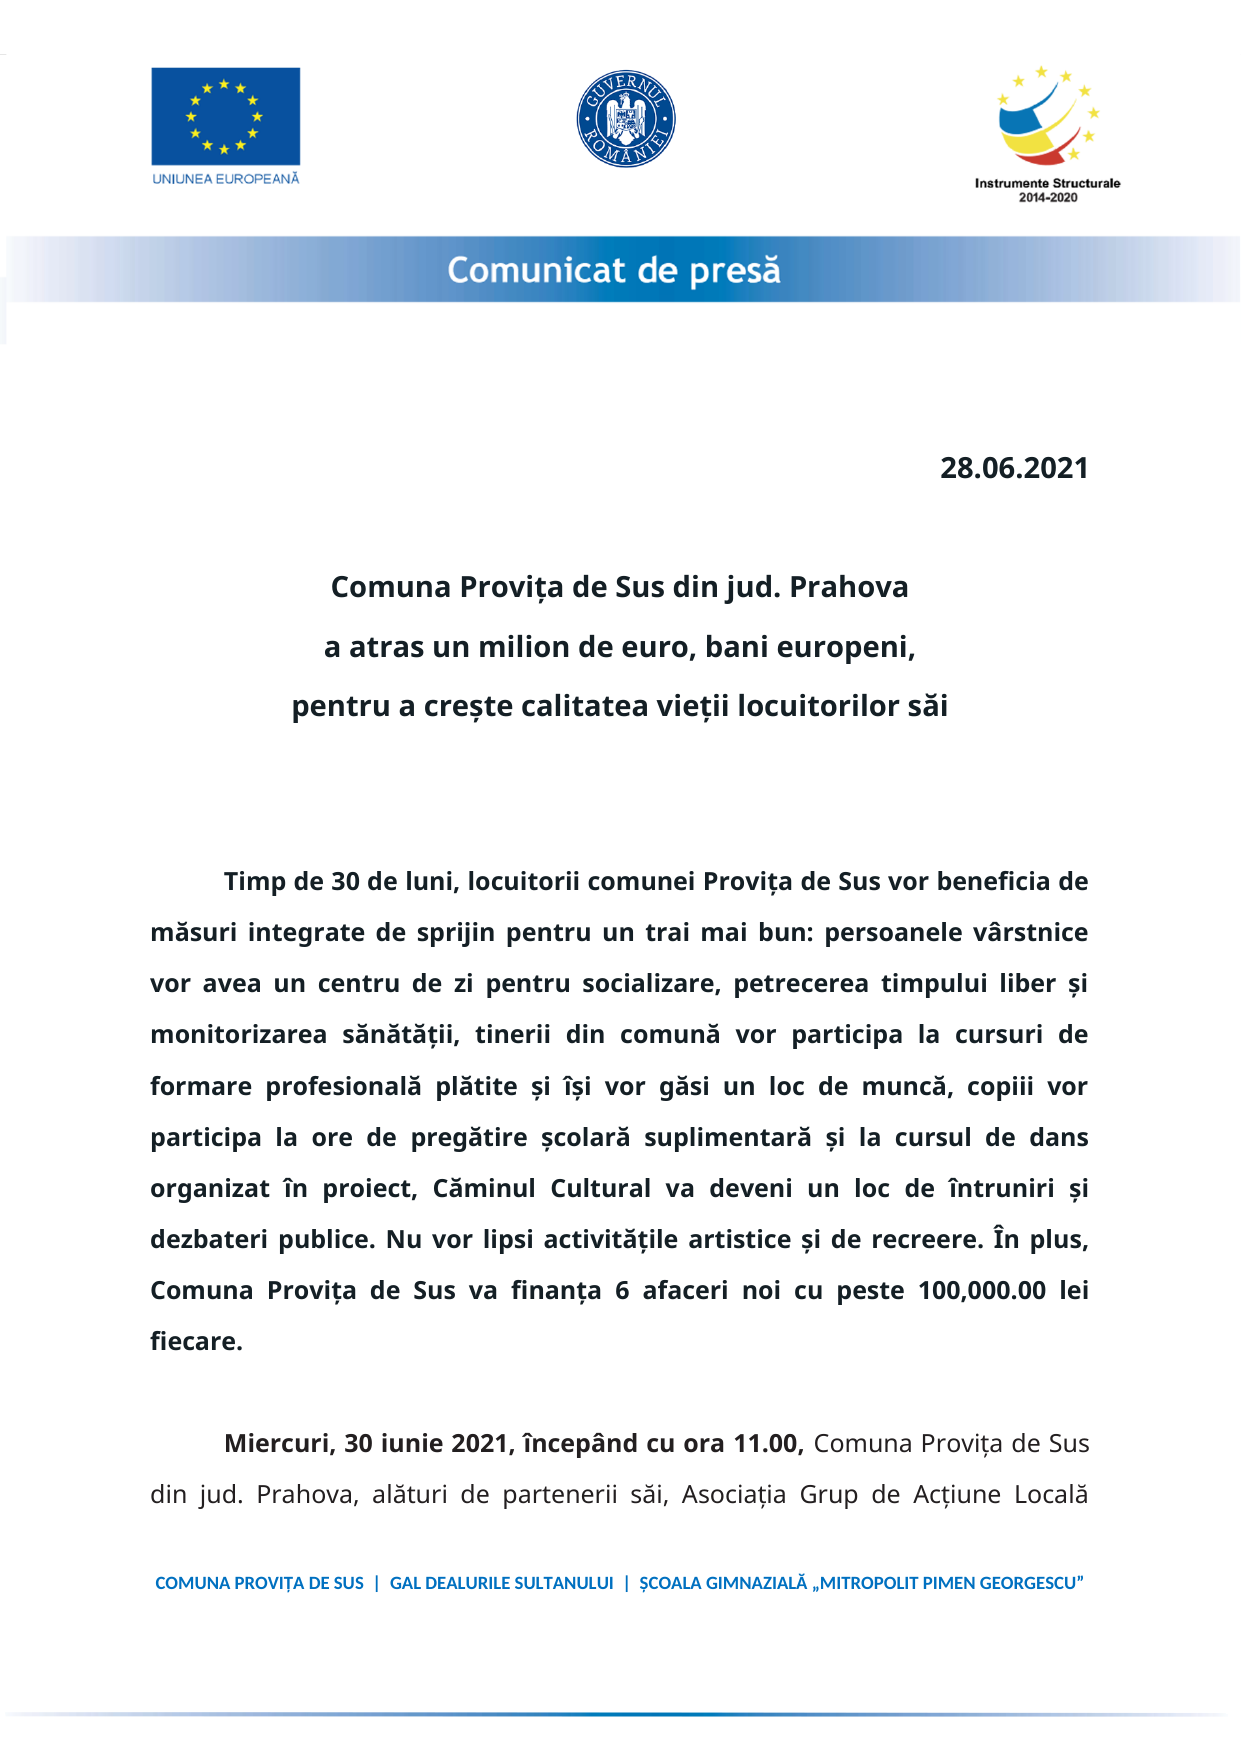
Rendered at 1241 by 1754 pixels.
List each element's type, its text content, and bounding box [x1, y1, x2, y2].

picture [0, 1682, 1232, 1744]
text a atras un milion de euro, bani europeni, [150, 626, 1090, 666]
text pentru a crește calitatea vieții locuitorilor săi [150, 686, 1090, 725]
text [150, 1425, 1090, 1511]
text Timp de 30 de luni, locuitorii comunei Provița de Sus vor beneficia de măsuri integrate de sprijin pentru un trai mai bun: persoanele vârstnice vor avea un centru de zi pentru socializare, petrecerea timpului liber și monitorizarea sănătății, tinerii din comună vor participa la cursuri de formare profesională plătite și își vor găsi un loc de muncă, copiii vor participa la ore de pregătire școlară suplimentară și la cursul de dans organizat în proiect, Căminul Cultural va deveni un loc de întruniri și dezbateri publice. Nu vor lipsi activitățile artistice și de recreere. În plus, Comuna Provița de Sus va finanța 6 afaceri noi cu peste 100,000.00 lei fiecare. [150, 864, 1090, 1357]
text 28.06.2021 [150, 448, 1090, 487]
text Comuna Provița de Sus din jud. Prahova [150, 567, 1090, 606]
picture [0, 31, 1241, 387]
